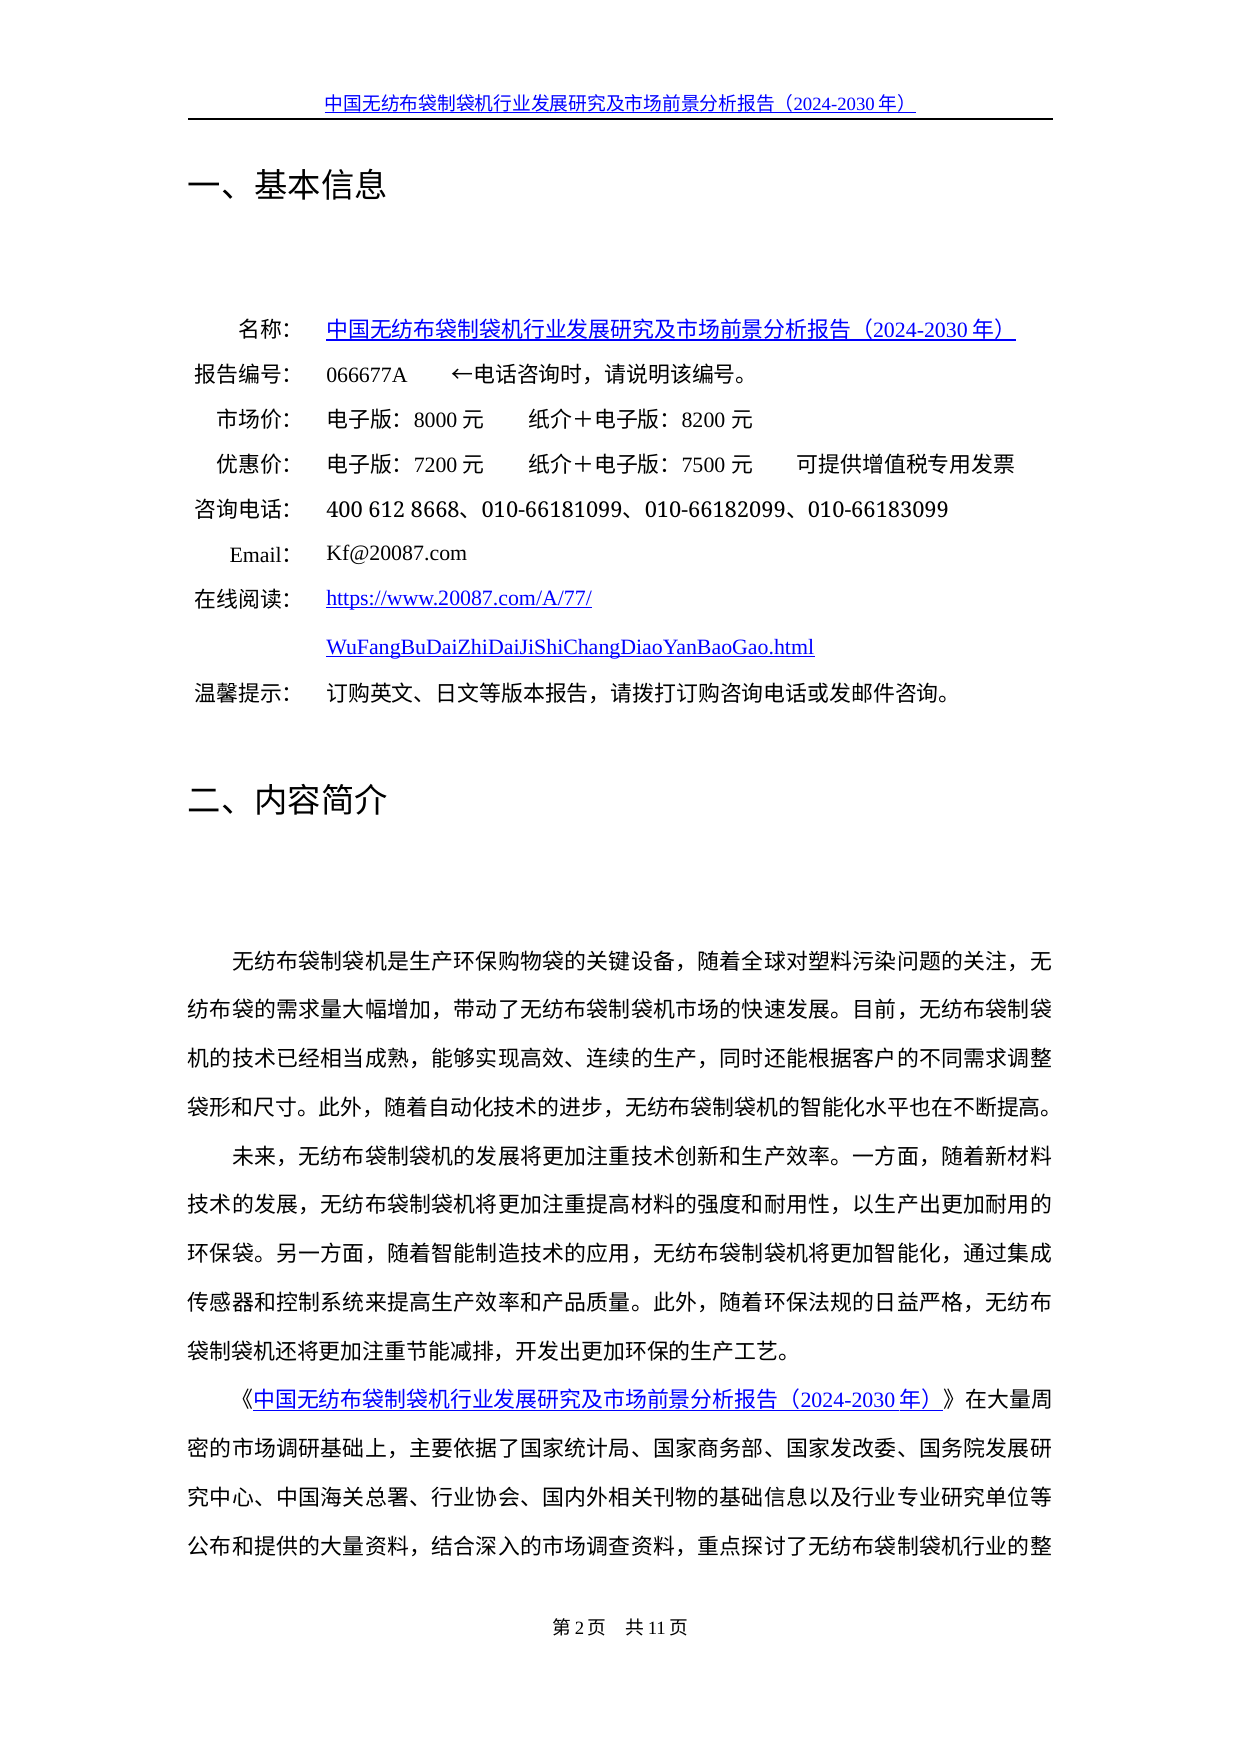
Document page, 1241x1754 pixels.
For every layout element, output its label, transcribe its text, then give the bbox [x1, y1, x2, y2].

table_header 名称： [167, 312, 315, 357]
title 一、基本信息 [187, 150, 1053, 215]
table_cell [315, 582, 1073, 675]
table_cell 订购英文、日文等版本报告，请拨打订购咨询电话或发邮件咨询。 [315, 675, 1073, 720]
table_cell 066677A ←电话咨询时，请说明该编号。 [315, 357, 1073, 402]
table_cell 电子版：8000 元 纸介＋电子版：8200 元 [315, 402, 1073, 447]
table_cell 400 612 8668、010-66181099、010-66182099、010-66183099 [315, 492, 1073, 537]
table_cell 报告编号： [167, 357, 315, 402]
table_cell 市场价： [167, 402, 315, 447]
table_cell 在线阅读： [167, 582, 315, 675]
table_cell 优惠价： [167, 447, 315, 492]
table_cell Kf@20087.com [315, 537, 1073, 582]
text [187, 943, 1053, 1561]
table_cell 电子版：7200 元 纸介＋电子版：7500 元 可提供增值税专用发票 [315, 447, 1073, 492]
table_cell 咨询电话： [167, 492, 315, 537]
table_cell Email： [167, 537, 315, 582]
title 二、内容简介 [187, 766, 1053, 831]
table_header 中国无纺布袋制袋机行业发展研究及市场前景分析报告（2024-2030年） [315, 312, 1073, 357]
table_cell 温馨提示： [167, 675, 315, 720]
